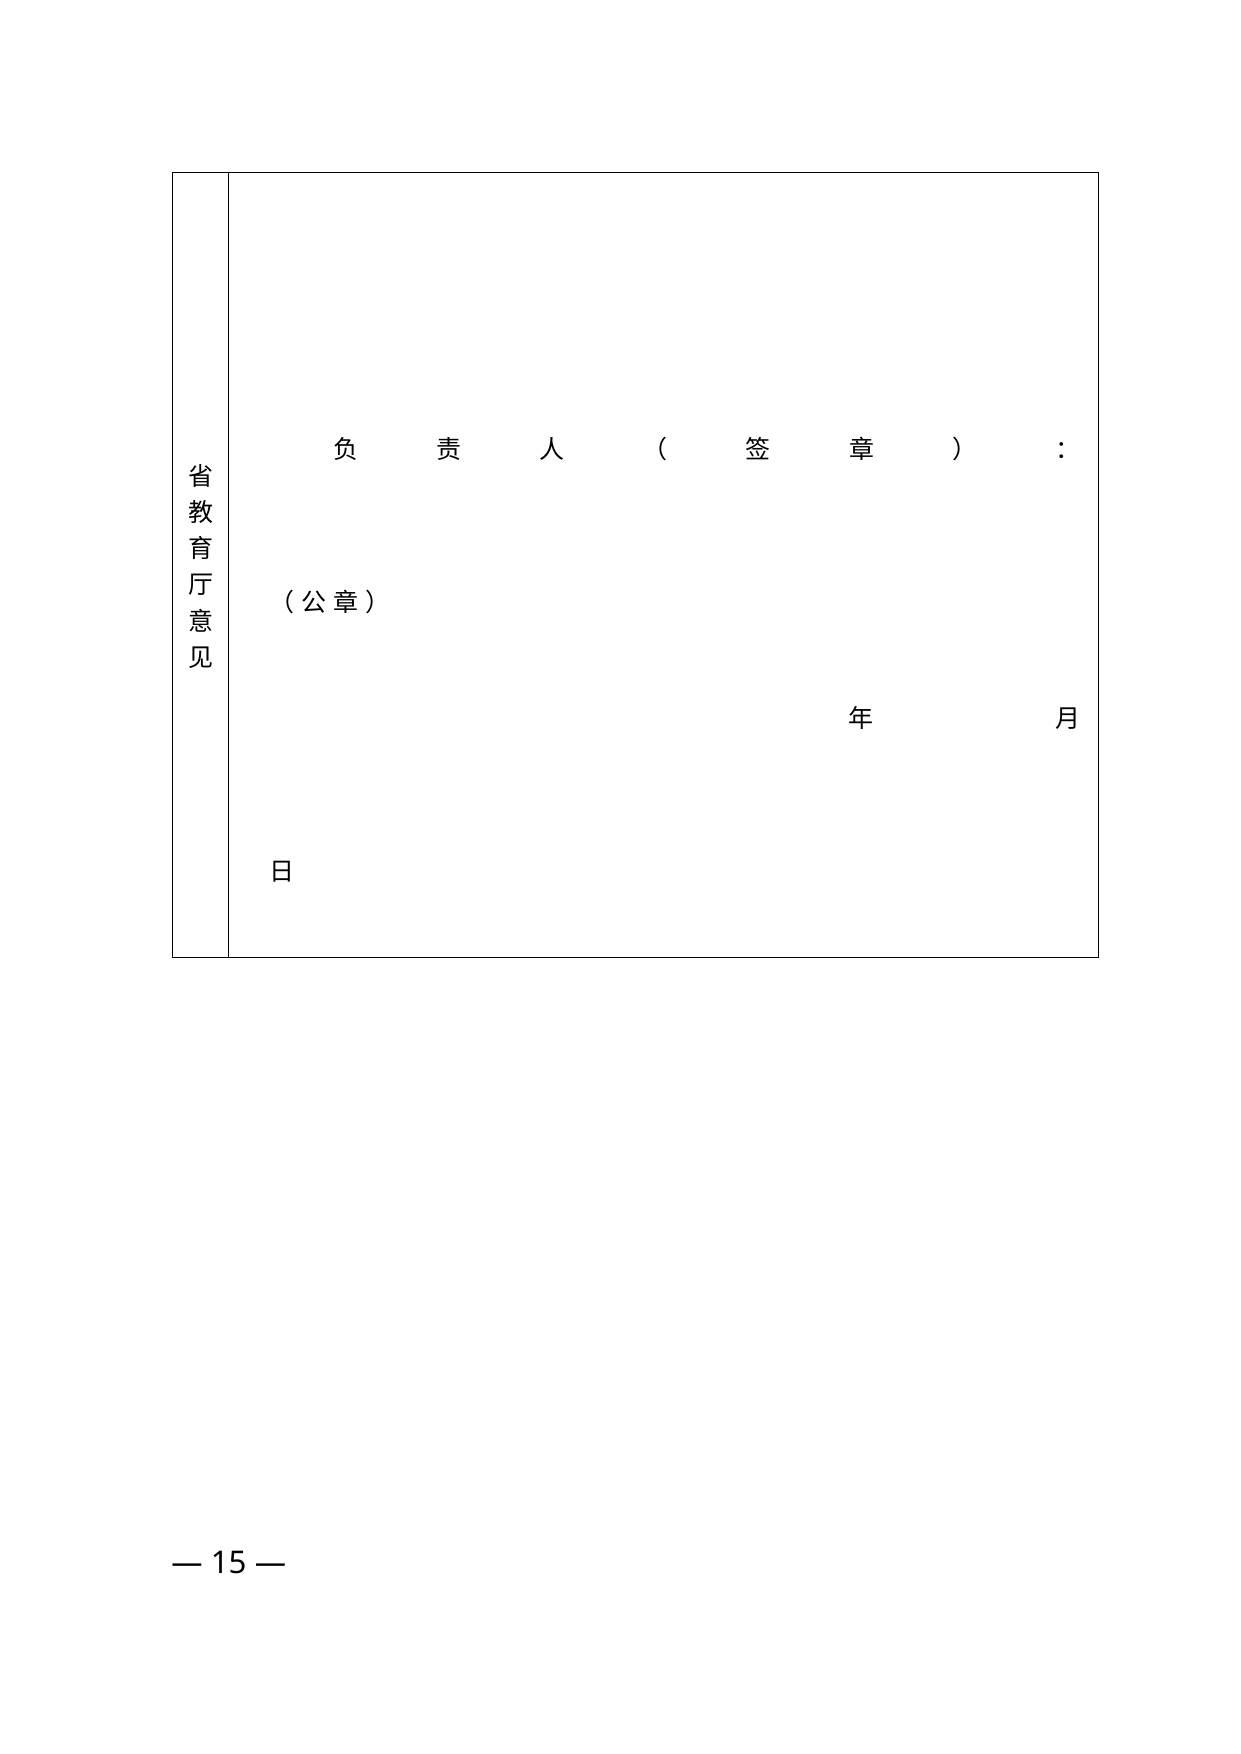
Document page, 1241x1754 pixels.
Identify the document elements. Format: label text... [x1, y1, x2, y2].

table_cell 省教育厅意见 [173, 173, 228, 957]
table_cell 负责人（签章）： （公章） 年 月 日 [229, 173, 1098, 957]
